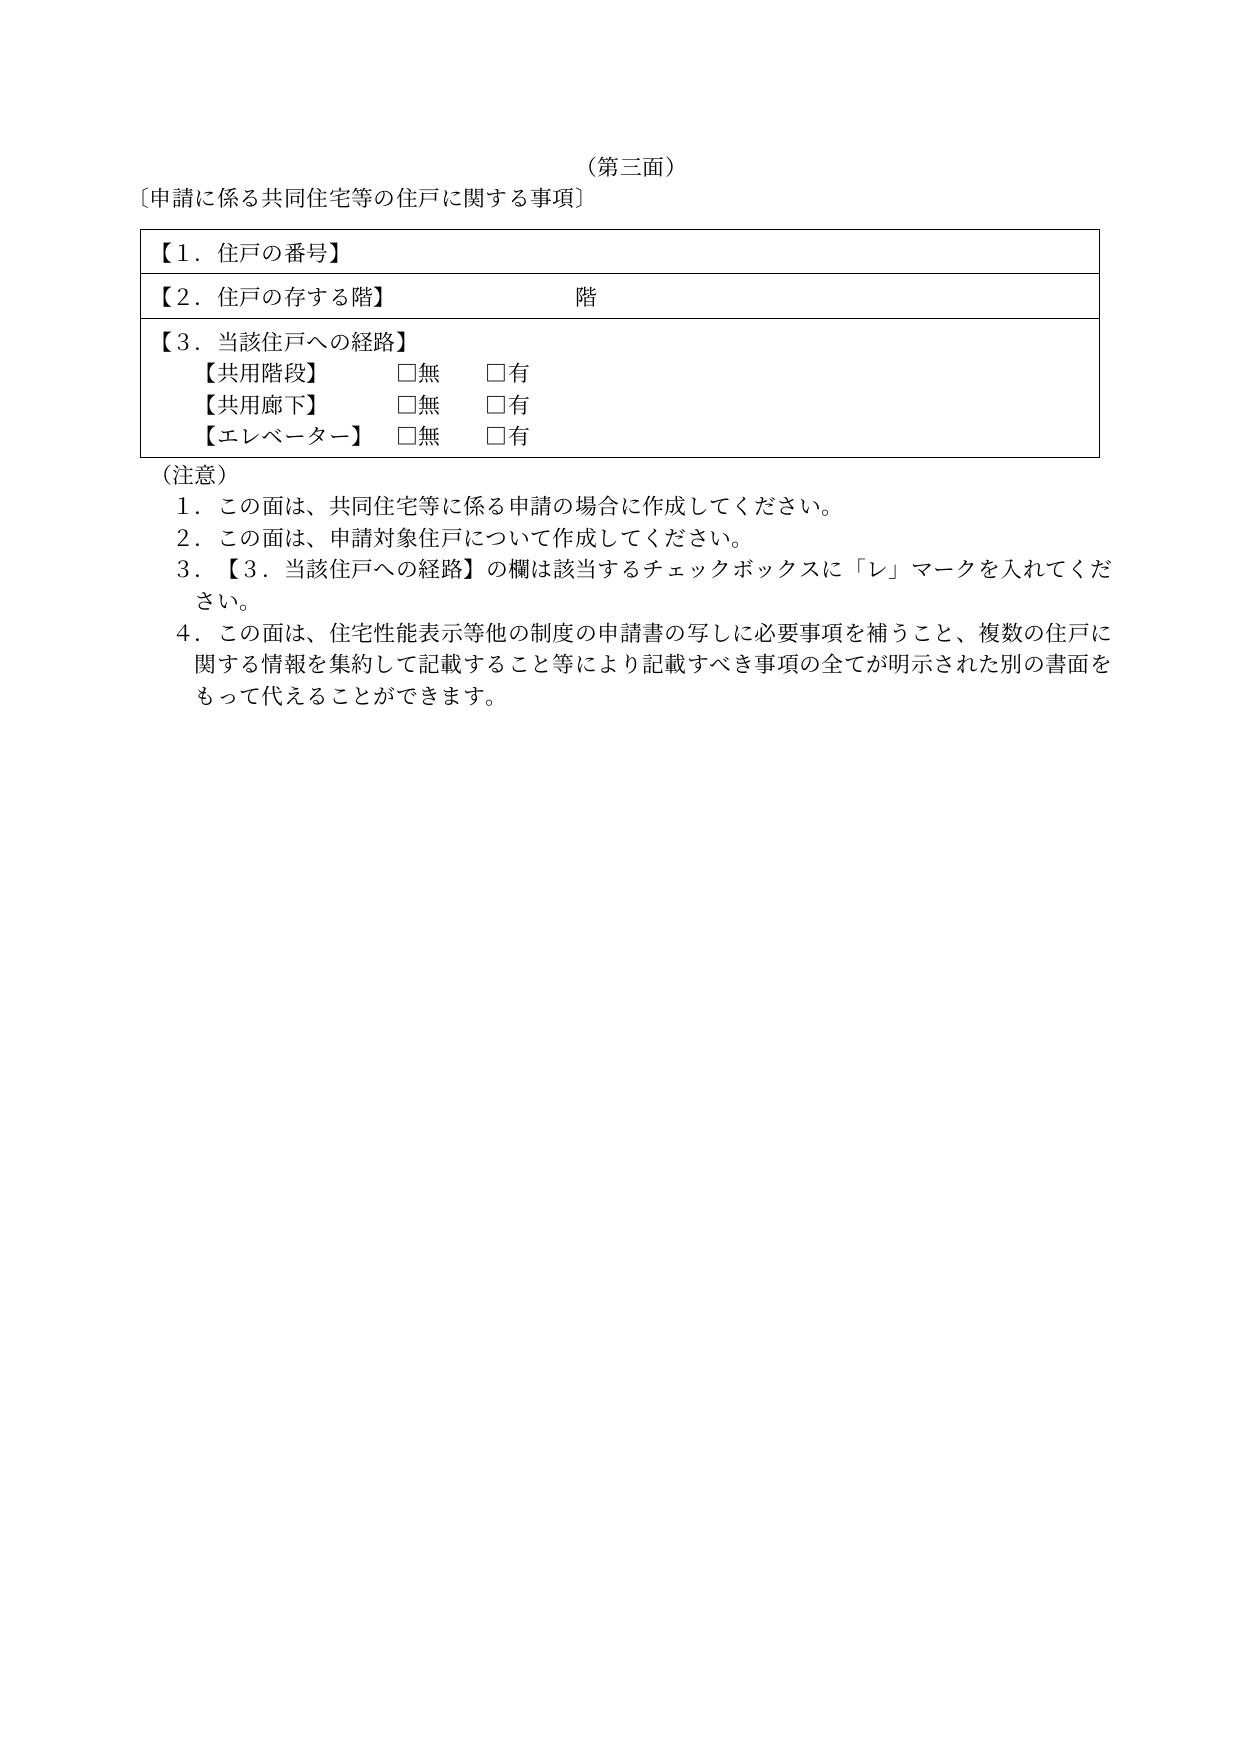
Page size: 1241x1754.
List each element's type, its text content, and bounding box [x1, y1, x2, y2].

text １．この面は、共同住宅等に係る申請の場合に作成してください。 [172, 489, 1113, 521]
text （第三面） [128, 150, 1113, 182]
table_cell 【３．当該住戸への経路】 【共用階段】 □無 □有 【共用廊下】 □無 □有 【エレベーター】 □無 □有 [141, 319, 1099, 457]
table_cell 【２．住戸の存する階】 階 [141, 274, 1099, 318]
text ２．この面は、申請対象住戸について作成してください。 [172, 521, 1113, 553]
text 〔申請に係る共同住宅等の住戸に関する事項〕 [127, 182, 1113, 213]
text ３．【３．当該住戸への経路】の欄は該当するチェックボックスに「レ」マークを入れてください。 [172, 553, 1113, 616]
text （注意） [150, 458, 1113, 489]
table_header 【１．住戸の番号】 [141, 230, 1099, 273]
text ４．この面は、住宅性能表示等他の制度の申請書の写しに必要事項を補うこと、複数の住戸に関する情報を集約して記載すること等により記載すべき事項の全てが明示された別の書面をもって代えることができます。 [172, 616, 1113, 711]
